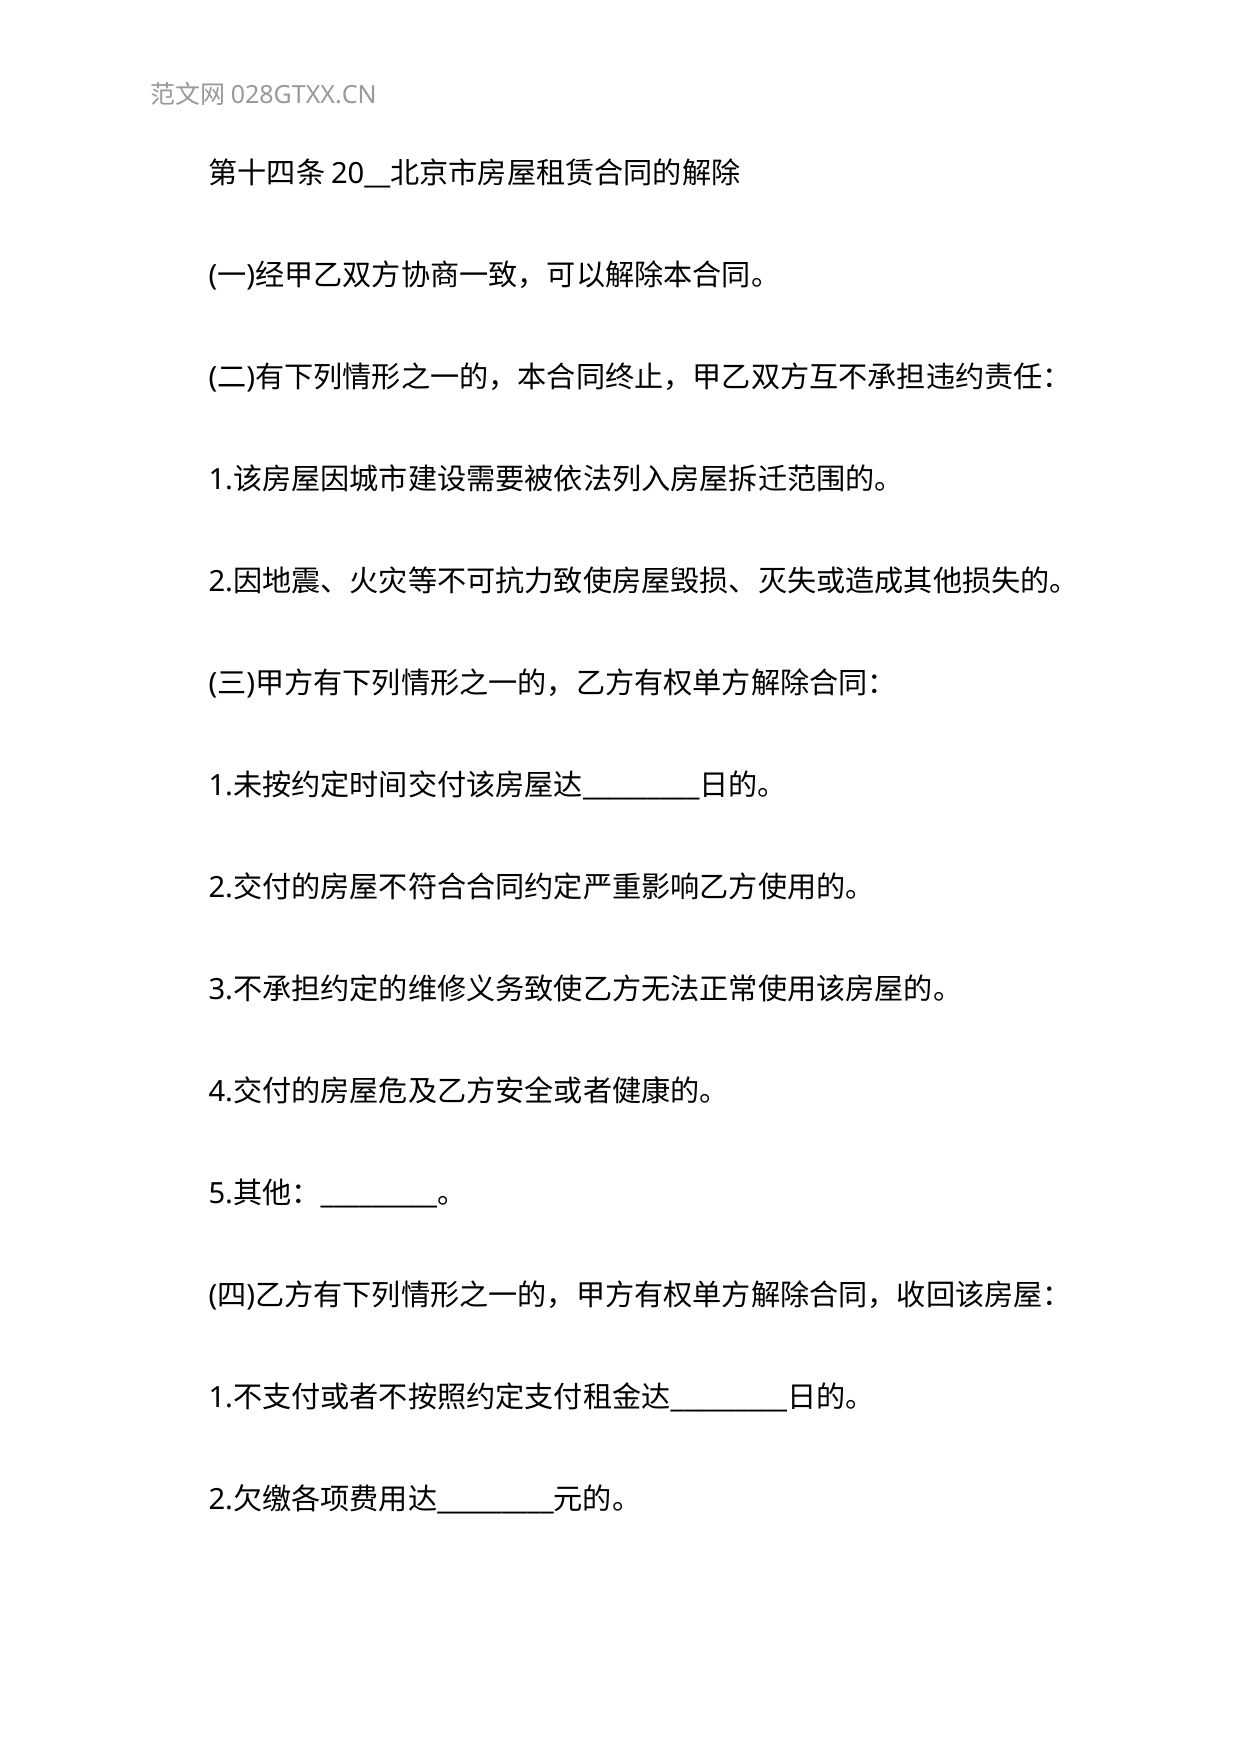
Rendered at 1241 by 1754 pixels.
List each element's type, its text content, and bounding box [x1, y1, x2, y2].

text 2.交付的房屋不符合合同约定严重影响乙方使用的。 [150, 864, 1090, 906]
text (二)有下列情形之一的，本合同终止，甲乙双方互不承担违约责任： [150, 354, 1090, 396]
text 1.该房屋因城市建设需要被依法列入房屋拆迁范围的。 [150, 456, 1090, 498]
text 1.不支付或者不按照约定支付租金达_________日的。 [150, 1374, 1090, 1416]
text 4.交付的房屋危及乙方安全或者健康的。 [150, 1068, 1090, 1110]
text 1.未按约定时间交付该房屋达_________日的。 [150, 762, 1090, 804]
text (一)经甲乙双方协商一致，可以解除本合同。 [150, 252, 1090, 294]
text 5.其他：_________。 [150, 1170, 1090, 1212]
text 3.不承担约定的维修义务致使乙方无法正常使用该房屋的。 [150, 966, 1090, 1008]
text (四)乙方有下列情形之一的，甲方有权单方解除合同，收回该房屋： [150, 1272, 1090, 1314]
text 2.欠缴各项费用达_________元的。 [150, 1476, 1090, 1518]
text 第十四条20__北京市房屋租赁合同的解除 [150, 150, 1090, 192]
text (三)甲方有下列情形之一的，乙方有权单方解除合同： [150, 660, 1090, 702]
text 2.因地震、火灾等不可抗力致使房屋毁损、灭失或造成其他损失的。 [150, 558, 1090, 600]
